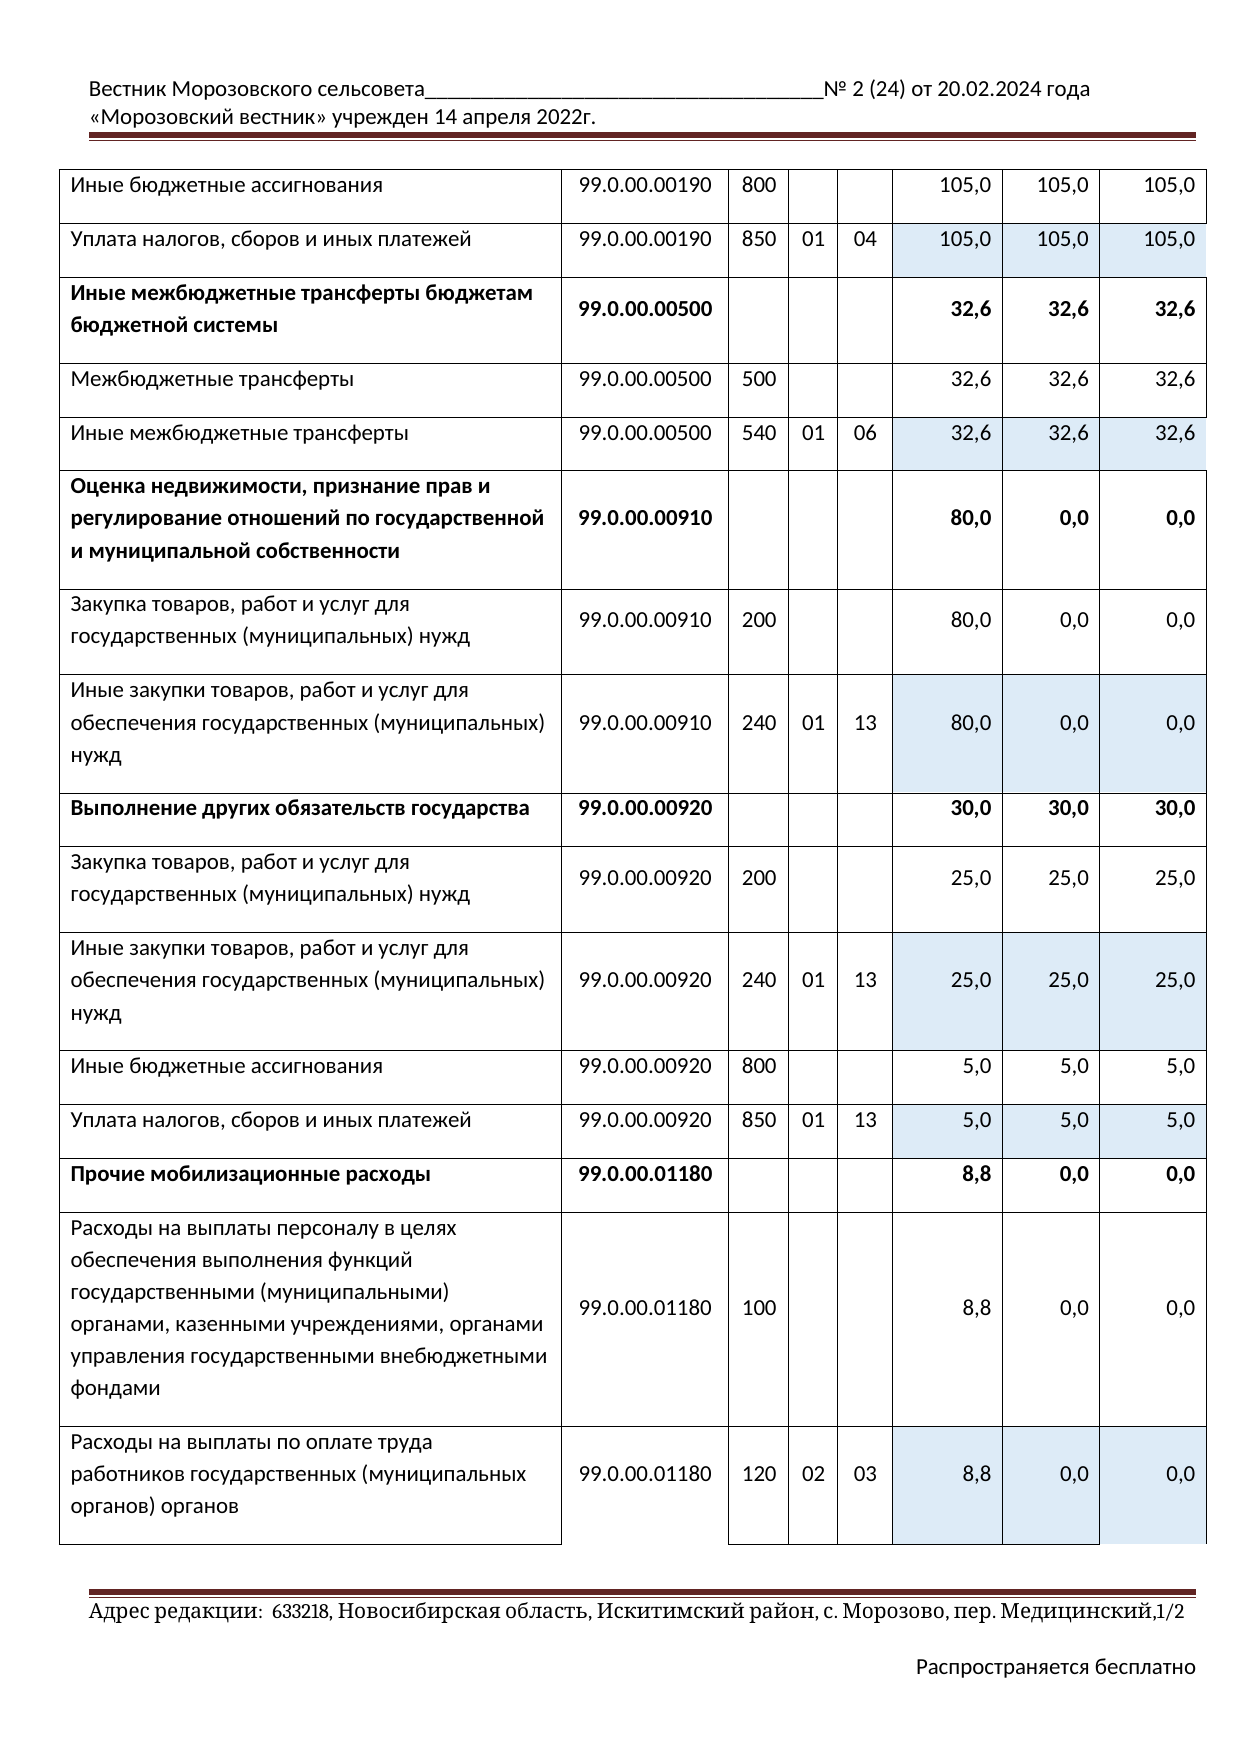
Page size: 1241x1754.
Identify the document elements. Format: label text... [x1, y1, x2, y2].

table_cell 02 [789, 1427, 837, 1544]
table_cell [838, 471, 892, 588]
table_cell 5,0 [1100, 1051, 1206, 1104]
table_cell 99.0.00.00910 [562, 675, 728, 792]
table_cell 850 [729, 224, 788, 277]
table_cell 80,0 [893, 590, 1002, 674]
table_cell 0,0 [1003, 1213, 1099, 1426]
table_cell 99.0.00.00910 [562, 590, 728, 674]
table_cell 500 [729, 364, 788, 417]
table_cell 200 [729, 847, 788, 932]
table_cell Иные межбюджетные трансферты [60, 418, 561, 470]
table_cell [789, 590, 837, 674]
table_cell [789, 364, 837, 417]
table_cell 850 [729, 1105, 788, 1158]
table_cell 99.0.00.00500 [562, 418, 728, 470]
table_cell 01 [789, 933, 837, 1050]
table_cell 32,6 [1003, 364, 1099, 417]
table_cell 32,6 [1100, 364, 1206, 417]
table_cell [838, 847, 892, 932]
table_cell 105,0 [1003, 224, 1099, 277]
table_cell 01 [789, 224, 837, 277]
table_cell 03 [838, 1427, 892, 1544]
table_cell 240 [729, 933, 788, 1050]
table_cell 80,0 [893, 471, 1002, 588]
table_cell [789, 1159, 837, 1212]
table_cell 80,0 [893, 675, 1002, 792]
table_cell 0,0 [1100, 1159, 1206, 1212]
table_cell Уплата налогов, сборов и иных платежей [60, 1105, 561, 1158]
table_cell 99.0.00.01180 [562, 1159, 728, 1212]
table_cell [789, 794, 837, 846]
table_cell [838, 364, 892, 417]
table_cell 0,0 [1100, 590, 1206, 674]
table_cell 99.0.00.00910 [562, 471, 728, 588]
table_cell 30,0 [1100, 794, 1206, 846]
table_cell [838, 590, 892, 674]
table_cell [729, 1159, 788, 1212]
table_cell 99.0.00.01180 [562, 1427, 728, 1544]
table_cell [838, 278, 892, 363]
table_cell 32,6 [893, 364, 1002, 417]
table_cell 0,0 [1003, 590, 1099, 674]
table_cell 0,0 [1100, 1213, 1206, 1426]
table_cell 0,0 [1100, 471, 1206, 588]
table_cell 120 [729, 1427, 788, 1544]
table_cell Расходы на выплаты по оплате труда работников государственных (муниципальных органов) органов [60, 1427, 561, 1544]
table_cell Иные межбюджетные трансферты бюджетам бюджетной системы [60, 278, 561, 363]
table_cell 5,0 [1100, 1105, 1206, 1158]
table_cell 5,0 [893, 1051, 1002, 1104]
table_cell 8,8 [893, 1427, 1002, 1544]
table_cell 105,0 [1100, 224, 1206, 277]
table_cell 25,0 [1003, 847, 1099, 932]
table_cell Иные закупки товаров, работ и услуг для обеспечения государственных (муниципальных) нужд [60, 675, 561, 792]
table_cell [729, 471, 788, 588]
table_cell 800 [729, 1051, 788, 1104]
table_cell 0,0 [1003, 471, 1099, 588]
table_cell 100 [729, 1213, 788, 1426]
table_cell 800 [729, 170, 788, 223]
table_cell 5,0 [1003, 1051, 1099, 1104]
table_cell 105,0 [1003, 170, 1099, 223]
table_cell 32,6 [893, 278, 1002, 363]
table_cell 5,0 [1003, 1105, 1099, 1158]
table_cell 5,0 [893, 1105, 1002, 1158]
table_cell 99.0.00.00920 [562, 794, 728, 846]
table_cell 0,0 [1003, 675, 1099, 792]
table_cell [838, 1159, 892, 1212]
table_cell Иные закупки товаров, работ и услуг для обеспечения государственных (муниципальных) нужд [60, 933, 561, 1050]
table_cell 8,8 [893, 1213, 1002, 1426]
table_cell Прочие мобилизационные расходы [60, 1159, 561, 1212]
table_cell [789, 278, 837, 363]
table_cell 30,0 [1003, 794, 1099, 846]
table_cell [789, 170, 837, 223]
table_cell 105,0 [1100, 170, 1206, 223]
table_cell 99.0.00.00920 [562, 847, 728, 932]
table_cell Закупка товаров, работ и услуг для государственных (муниципальных) нужд [60, 847, 561, 932]
table_cell [789, 1213, 837, 1426]
table_cell 8,8 [893, 1159, 1002, 1212]
table_cell 0,0 [1003, 1159, 1099, 1212]
table_cell 99.0.00.00920 [562, 933, 728, 1050]
table_cell 30,0 [893, 794, 1002, 846]
table_cell Выполнение других обязательств государства [60, 794, 561, 846]
table_cell 01 [789, 1105, 837, 1158]
table_cell Иные бюджетные ассигнования [60, 1051, 561, 1104]
table_cell 25,0 [893, 847, 1002, 932]
table_cell 99.0.00.00500 [562, 364, 728, 417]
table_cell 25,0 [1003, 933, 1099, 1050]
table_cell 99.0.00.00190 [562, 170, 728, 223]
table_cell 32,6 [1100, 278, 1206, 363]
table_cell 25,0 [1100, 847, 1206, 932]
table_cell Закупка товаров, работ и услуг для государственных (муниципальных) нужд [60, 590, 561, 674]
table_cell [789, 1051, 837, 1104]
table_cell 25,0 [893, 933, 1002, 1050]
table_cell 200 [729, 590, 788, 674]
table_cell 32,6 [1003, 418, 1099, 470]
table_cell 25,0 [1100, 933, 1206, 1050]
table_cell 32,6 [1003, 278, 1099, 363]
table_cell [838, 1051, 892, 1104]
table_cell 32,6 [893, 418, 1002, 470]
table_cell Межбюджетные трансферты [60, 364, 561, 417]
table_cell 0,0 [1100, 675, 1206, 792]
table_cell 32,6 [1100, 418, 1206, 470]
table_cell Оценка недвижимости, признание прав и регулирование отношений по государственной и муниципальной собственности [60, 471, 561, 588]
table_cell 99.0.00.00920 [562, 1051, 728, 1104]
table_cell Уплата налогов, сборов и иных платежей [60, 224, 561, 277]
table_cell 105,0 [893, 170, 1002, 223]
table_cell 01 [789, 418, 837, 470]
table_cell [729, 278, 788, 363]
table_cell 240 [729, 675, 788, 792]
table_cell 13 [838, 1105, 892, 1158]
table_cell 99.0.00.01180 [562, 1213, 728, 1426]
table_cell [729, 794, 788, 846]
table_cell [789, 847, 837, 932]
table_cell [838, 794, 892, 846]
table_cell 01 [789, 675, 837, 792]
table_cell 540 [729, 418, 788, 470]
table_cell 0,0 [1003, 1427, 1099, 1544]
table_cell 105,0 [893, 224, 1002, 277]
table_cell [789, 471, 837, 588]
table_cell [838, 170, 892, 223]
table_cell Иные бюджетные ассигнования [60, 170, 561, 223]
table_cell 99.0.00.00500 [562, 278, 728, 363]
table_cell 99.0.00.00190 [562, 224, 728, 277]
table_cell 0,0 [1100, 1427, 1206, 1544]
table_cell [838, 1213, 892, 1426]
table_cell 13 [838, 933, 892, 1050]
table_cell 99.0.00.00920 [562, 1105, 728, 1158]
table_cell 04 [838, 224, 892, 277]
table_cell 06 [838, 418, 892, 470]
table_cell 13 [838, 675, 892, 792]
